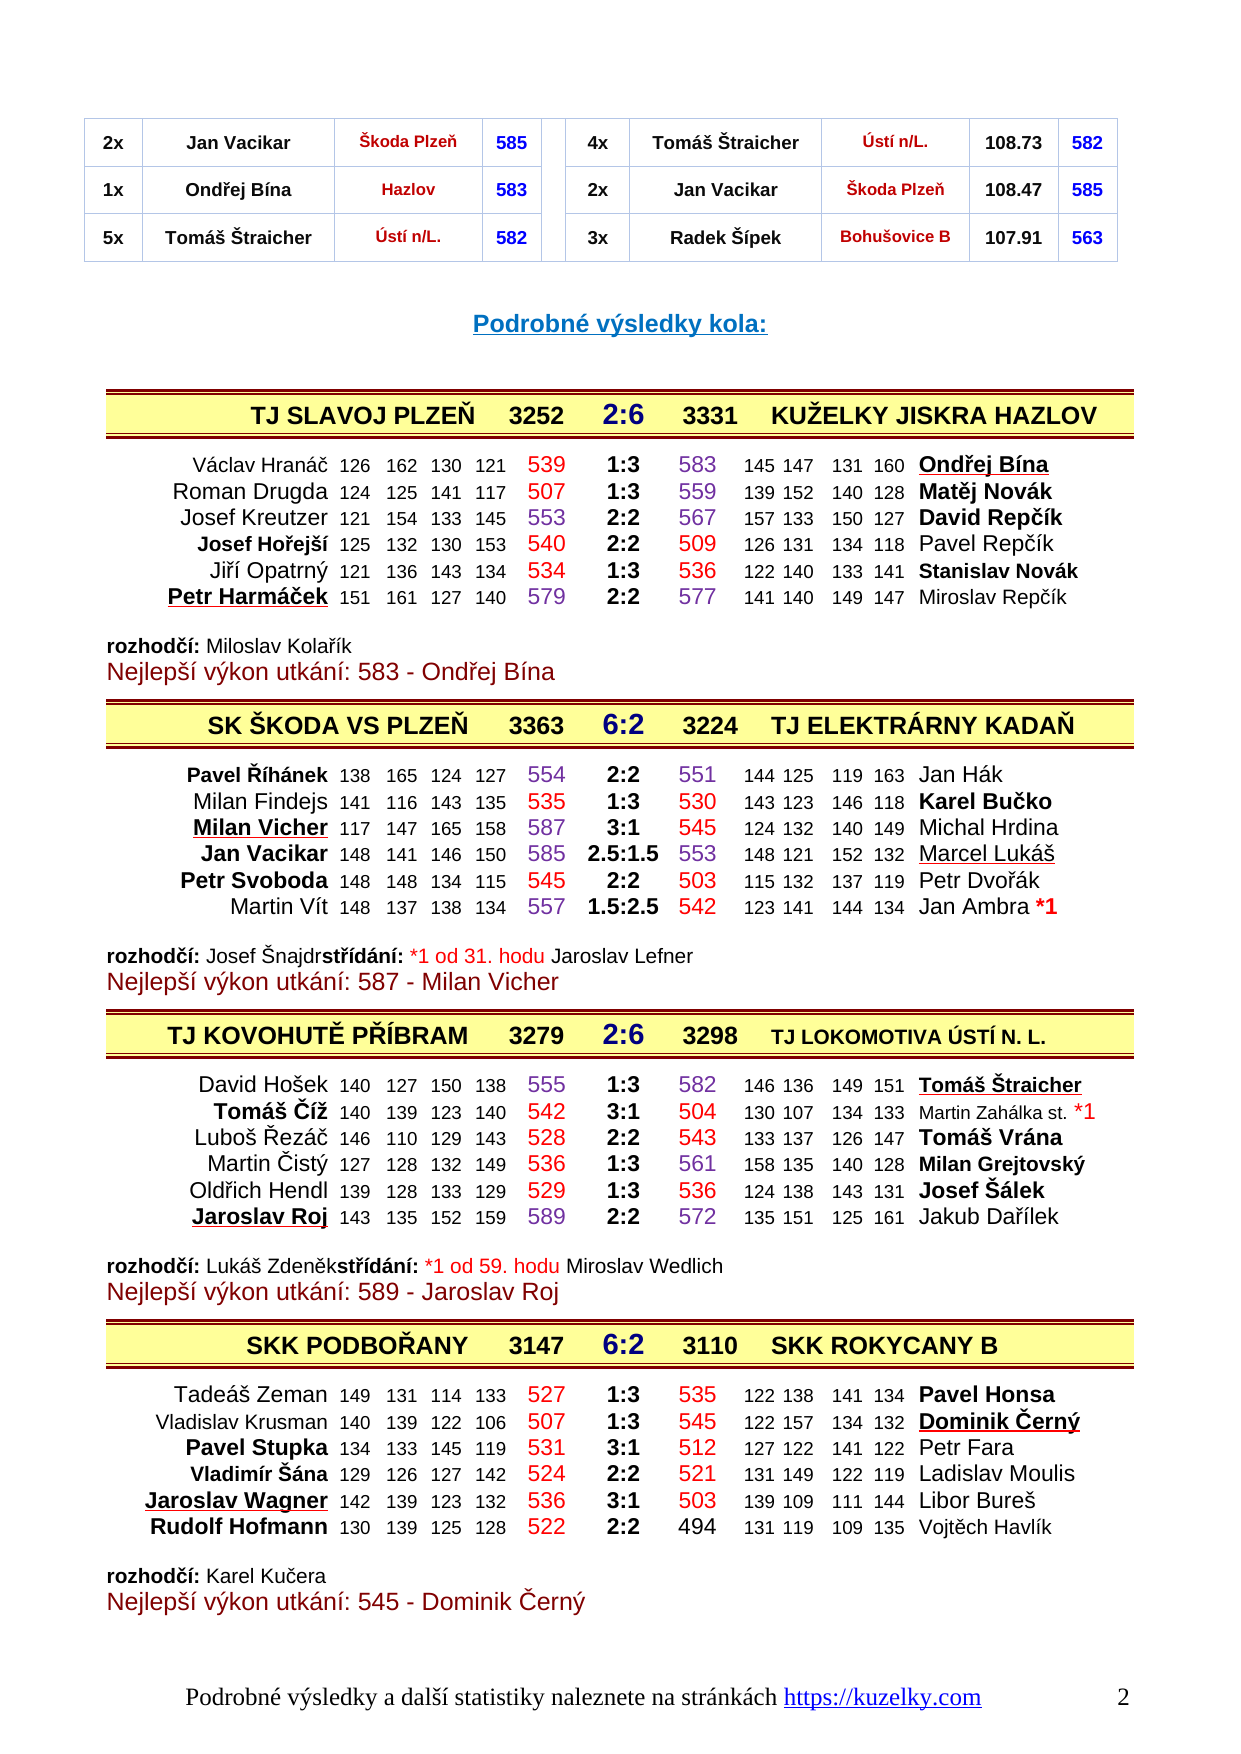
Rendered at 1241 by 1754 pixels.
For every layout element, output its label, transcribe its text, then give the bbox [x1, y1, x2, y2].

table_cell 583 [483, 167, 541, 213]
table_cell Ústí n/L. [335, 214, 482, 261]
table_cell Bohušovice B [822, 214, 969, 261]
text rozhodčí: Lukáš Zdeněkstřídání: *1 od 59. hodu Miroslav Wedlich [106, 1253, 1134, 1277]
text TJ Slavoj Plzeň 3252 2:6 3331 Kuželky Jiskra Hazlov [106, 395, 1134, 433]
table_cell 582 [483, 214, 541, 261]
text SK Škoda VS Plzeň 3363 6:2 3224 TJ Elektrárny Kadaň [106, 705, 1134, 743]
table_cell Jan Vacikar [143, 119, 334, 166]
text Luboš Řezáč 146 110 129 143 528 2:2 543 133 137 126 147 Tomáš Vrána [106, 1124, 1134, 1150]
text rozhodčí: Karel Kučera [106, 1563, 1134, 1587]
text Nejlepší výkon utkání: 589 - Jaroslav Roj [106, 1277, 1134, 1306]
text Jan Vacikar 148 141 146 150 585 2.5:1.5 553 148 121 152 132 Marcel Lukáš [106, 840, 1134, 867]
text TJ Kovohutě Příbram 3279 2:6 3298 TJ Lokomotiva Ústí n. L. [106, 1015, 1134, 1053]
text Jiří Opatrný 121 136 143 134 534 1:3 536 122 140 133 141 Stanislav Novák [106, 557, 1134, 583]
text David Hošek 140 127 150 138 555 1:3 582 146 136 149 151 Tomáš Štraicher [106, 1071, 1134, 1098]
table_cell Škoda Plzeň [822, 167, 969, 213]
text Martin Čistý 127 128 132 149 536 1:3 561 158 135 140 128 Milan Grejtovský [106, 1150, 1134, 1177]
table_cell 3x [566, 214, 629, 261]
text Podrobné výsledky kola: [94, 308, 1145, 337]
text Milan Findejs 141 116 143 135 535 1:3 530 143 123 146 118 Karel Bučko [106, 788, 1134, 814]
table_cell 1x [85, 167, 142, 213]
table_cell 4x [566, 119, 629, 166]
table_cell Hazlov [335, 167, 482, 213]
text Petr Harmáček 151 161 127 140 579 2:2 577 141 140 149 147 Miroslav Repčík [106, 583, 1134, 609]
text Vladislav Krusman 140 139 122 106 507 1:3 545 122 157 134 132 Dominik Černý [106, 1408, 1134, 1434]
text Oldřich Hendl 139 128 133 129 529 1:3 536 124 138 143 131 Josef Šálek [106, 1177, 1134, 1203]
table_cell 108.73 [970, 119, 1058, 166]
table_cell 2x [566, 167, 629, 213]
table_cell Škoda Plzeň [335, 119, 482, 166]
text Petr Svoboda 148 148 134 115 545 2:2 503 115 132 137 119 Petr Dvořák [106, 867, 1134, 893]
text Pavel Říhánek 138 165 124 127 554 2:2 551 144 125 119 163 Jan Hák [106, 761, 1134, 788]
text Milan Vicher 117 147 165 158 587 3:1 545 124 132 140 149 Michal Hrdina [106, 814, 1134, 840]
text Vladimír Šána 129 126 127 142 524 2:2 521 131 149 122 119 Ladislav Moulis [106, 1460, 1134, 1487]
text Josef Kreutzer 121 154 133 145 553 2:2 567 157 133 150 127 David Repčík [106, 504, 1134, 530]
table_cell 582 [1059, 119, 1117, 166]
table_cell 107.91 [970, 214, 1058, 261]
table_cell Ondřej Bína [143, 167, 334, 213]
table_cell Tomáš Štraicher [143, 214, 334, 261]
table_cell 5x [85, 214, 142, 261]
text Martin Vít 148 137 138 134 557 1.5:2.5 542 123 141 144 134 Jan Ambra *1 [106, 893, 1134, 919]
text rozhodčí: Miloslav Kolařík [106, 633, 1134, 657]
text Pavel Stupka 134 133 145 119 531 3:1 512 127 122 141 122 Petr Fara [106, 1434, 1134, 1460]
text Nejlepší výkon utkání: 587 - Milan Vicher [106, 967, 1134, 996]
text Nejlepší výkon utkání: 583 - Ondřej Bína [106, 657, 1134, 686]
text Roman Drugda 124 125 141 117 507 1:3 559 139 152 140 128 Matěj Novák [106, 478, 1134, 504]
table_cell Jan Vacikar [630, 167, 821, 213]
text SKK Podbořany 3147 6:2 3110 SKK Rokycany B [106, 1325, 1134, 1363]
table_cell 563 [1059, 214, 1117, 261]
text Nejlepší výkon utkání: 545 - Dominik Černý [106, 1587, 1134, 1616]
table_cell 585 [483, 119, 541, 166]
text Tomáš Číž 140 139 123 140 542 3:1 504 130 107 134 133 Martin Zahálka st. *1 [106, 1098, 1134, 1124]
table_cell Radek Šípek [630, 214, 821, 261]
table_cell 108.47 [970, 167, 1058, 213]
text Václav Hranáč 126 162 130 121 539 1:3 583 145 147 131 160 Ondřej Bína [106, 451, 1134, 478]
text rozhodčí: Josef Šnajdrstřídání: *1 od 31. hodu Jaroslav Lefner [106, 943, 1134, 967]
text Jaroslav Wagner 142 139 123 132 536 3:1 503 139 109 111 144 Libor Bureš [106, 1487, 1134, 1513]
table_cell 585 [1059, 167, 1117, 213]
text Rudolf Hofmann 130 139 125 128 522 2:2 494 131 119 109 135 Vojtěch Havlík [106, 1513, 1134, 1539]
text Jaroslav Roj 143 135 152 159 589 2:2 572 135 151 125 161 Jakub Dařílek [106, 1203, 1134, 1229]
text Tadeáš Zeman 149 131 114 133 527 1:3 535 122 138 141 134 Pavel Honsa [106, 1381, 1134, 1408]
table_cell Ústí n/L. [822, 119, 969, 166]
table_cell 2x [85, 119, 142, 166]
text Josef Hořejší 125 132 130 153 540 2:2 509 126 131 134 118 Pavel Repčík [106, 530, 1134, 557]
table_cell Tomáš Štraicher [630, 119, 821, 166]
